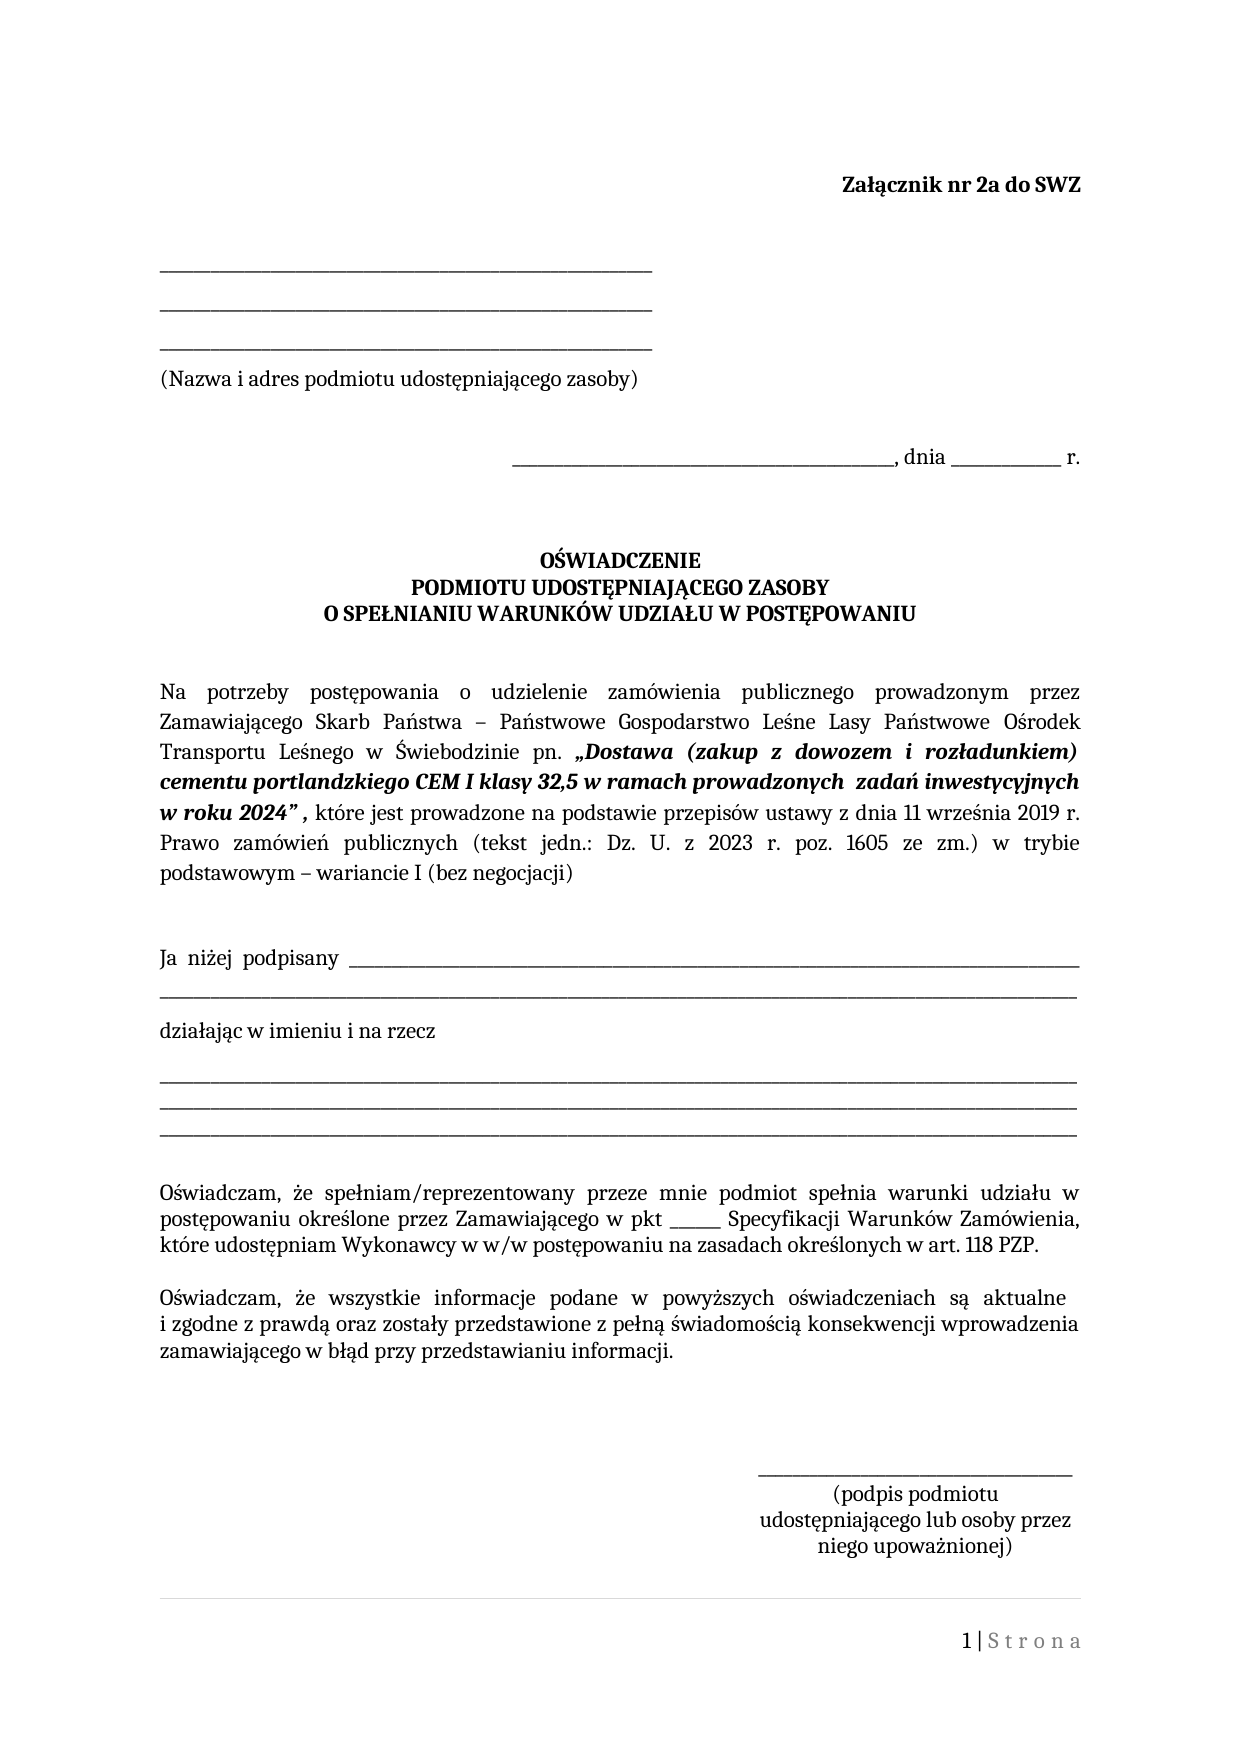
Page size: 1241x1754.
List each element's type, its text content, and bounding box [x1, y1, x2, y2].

text _____________________________________ (podpis podmiotu udostępniającego lub osoby przez niego upoważnionej) [750, 1454, 1081, 1559]
text Załącznik nr 2a do SWZ [159, 172, 1081, 198]
text (Nazwa i adres podmiotu udostępniającego zasoby) [159, 366, 1081, 393]
text Ja niżej podpisany ______________________________________________________________________________________ ____________________________________________________________________________________________________________ [159, 945, 1081, 1002]
text Oświadczam, że spełniam/reprezentowany przeze mnie podmiot spełnia warunki udziału w postępowaniu określone przez Zamawiającego w pkt ______ Specyfikacji Warunków Zamówienia, które udostępniam Wykonawcy w w/w postępowaniu na zasadach określonych w art. 118 PZP. [159, 1179, 1081, 1258]
text __________________________________________________________ [159, 327, 1081, 354]
text __________________________________________________________ [159, 250, 1081, 276]
text __________________________________________________________ [159, 288, 1081, 315]
text Oświadczam, że wszystkie informacje podane w powyższych oświadczeniach są aktualne i zgodne z prawdą oraz zostały przedstawione z pełną świadomością konsekwencji wprowadzenia zamawiającego w błąd przy przedstawianiu informacji. [159, 1285, 1081, 1364]
text Na potrzeby postępowania o udzielenie zamówienia publicznego prowadzonym przez Zamawiającego Skarb Państwa – Państwowe Gospodarstwo Leśne Lasy Państwowe Ośrodek Transportu Leśnego w Świebodzinie pn. „Dostawa (zakup z dowozem i rozładunkiem) cementu portlandzkiego CEM I klasy 32,5 w ramach prowadzonych zadań inwestycyjnych w roku 2024” , które jest prowadzone na podstawie przepisów ustawy z dnia 11 września 2019 r. Prawo zamówień publicznych (tekst jedn.: Dz. U. z 2023 r. poz. 1605 ze zm.) w trybie podstawowym – wariancie I (bez negocjacji) [159, 678, 1081, 886]
text działając w imieniu i na rzecz [159, 1018, 1081, 1044]
text OŚWIADCZENIE [159, 548, 1081, 574]
text _____________________________________________, dnia _____________ r. [159, 444, 1081, 470]
text ____________________________________________________________________________________________________________________________________________________________________________________________________________________________________________________________________________________________________________________________________ [159, 1061, 1081, 1140]
text PODMIOTU UDOSTĘPNIAJĄCEGO ZASOBY O SPEŁNIANIU WARUNKÓW UDZIAŁU W POSTĘPOWANIU [159, 574, 1081, 627]
